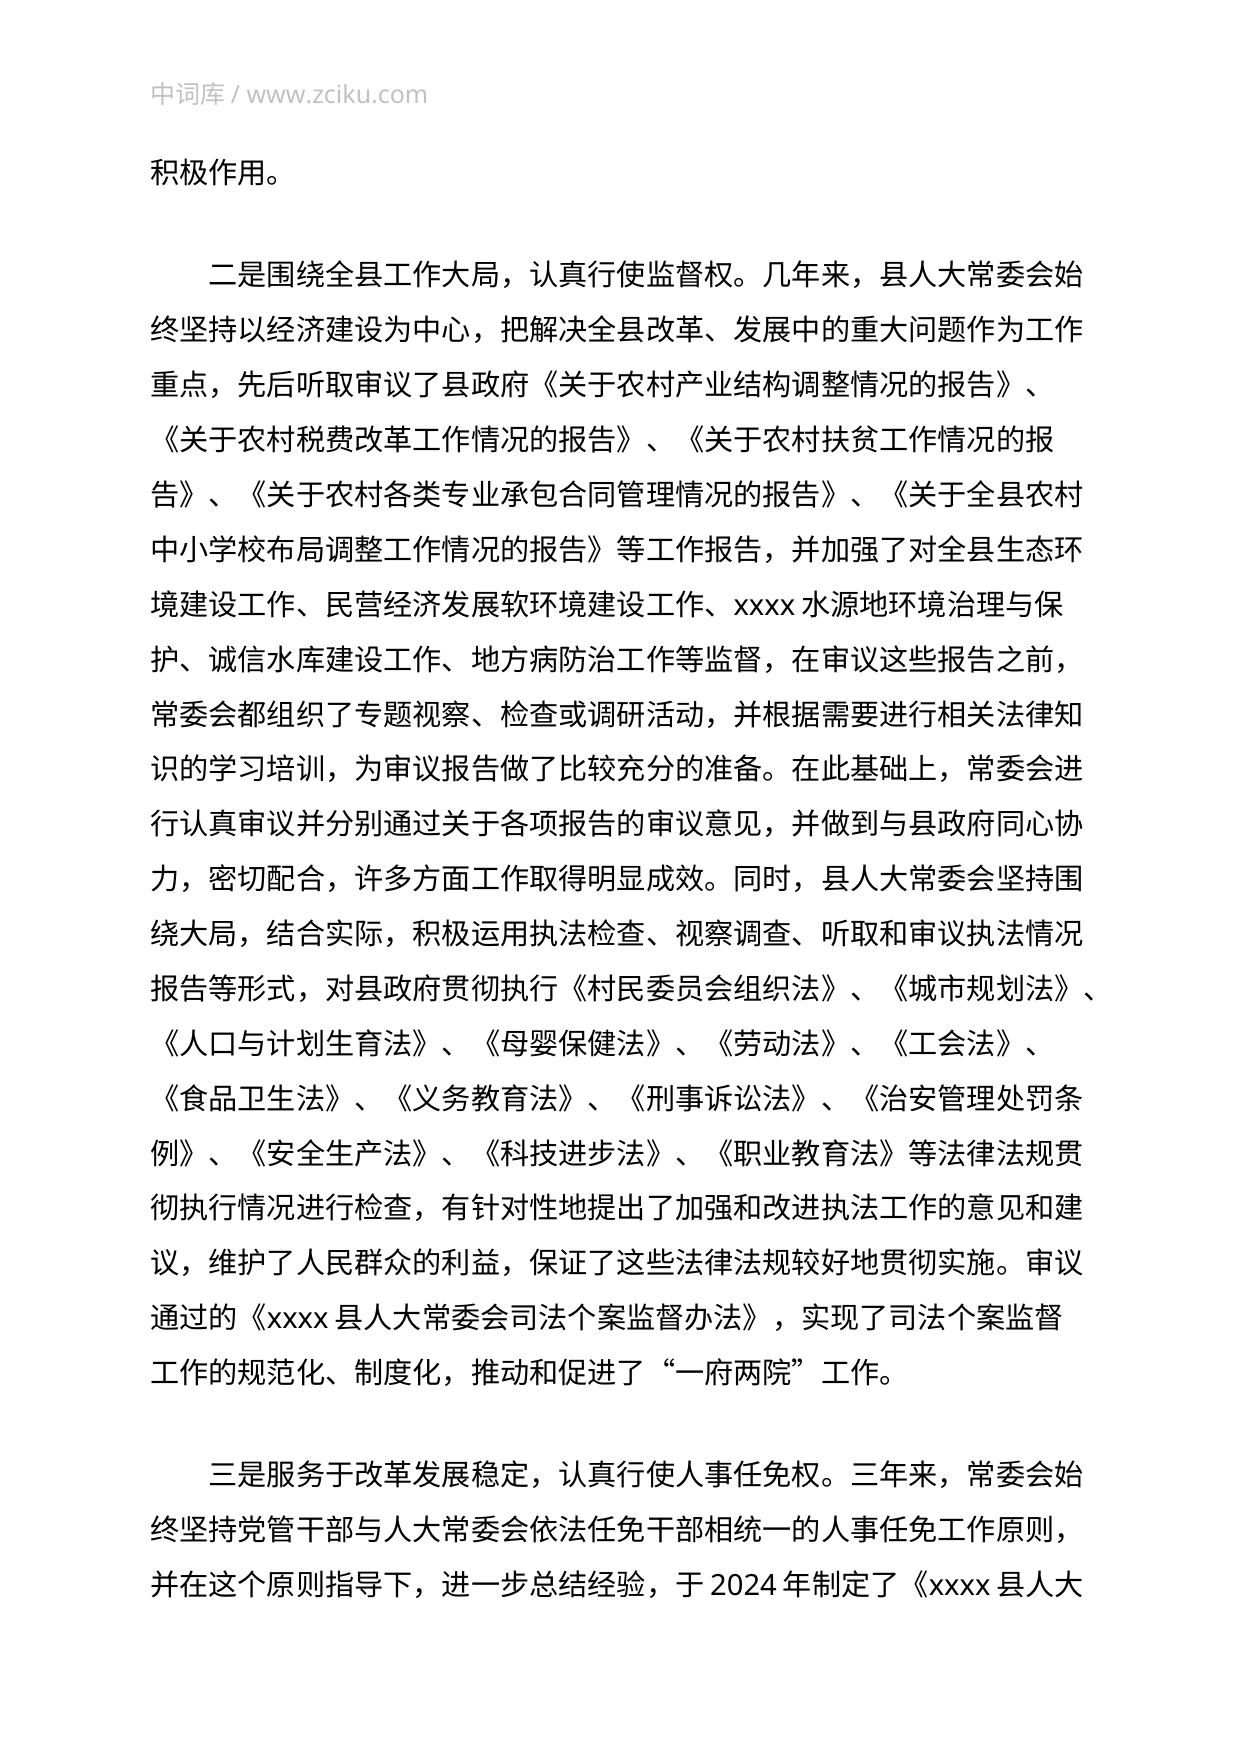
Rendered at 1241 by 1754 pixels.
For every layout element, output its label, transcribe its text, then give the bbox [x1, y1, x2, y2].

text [150, 150, 1090, 192]
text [150, 1452, 1090, 1604]
text 二是围绕全县工作大局，认真行使监督权。几年来，县人大常委会始终坚持以经济建设为中心，把解决全县改革、发展中的重大问题作为工作重点，先后听取审议了县政府《关于农村产业结构调整情况的报告》、《关于农村税费改革工作情况的报告》、《关于农村扶贫工作情况的报告》、《关于农村各类专业承包合同管理情况的报告》、《关于全县农村中小学校布局调整工作情况的报告》等工作报告，并加强了对全县生态环境建设工作、民营经济发展软环境建设工作、xxxx水源地环境治理与保护、诚信水库建设工作、地方病防治工作等监督，在审议这些报告之前，常委会都组织了专题视察、检查或调研活动，并根据需要进行相关法律知识的学习培训，为审议报告做了比较充分的准备。在此基础上，常委会进行认真审议并分别通过关于各项报告的审议意见，并做到与县政府同心协力，密切配合，许多方面工作取得明显成效。同时，县人大常委会坚持围绕大局，结合实际，积极运用执法检查、视察调查、听取和审议执法情况报告等形式，对县政府贯彻执行《村民委员会组织法》、《城市规划法》、《人口与计划生育法》、《母婴保健法》、《劳动法》、《工会法》、《食品卫生法》、《义务教育法》、《刑事诉讼法》、《治安管理处罚条例》、《安全生产法》、《科技进步法》、《职业教育法》等法律法规贯彻执行情况进行检查，有针对性地提出了加强和改进执法工作的意见和建议，维护了人民群众的利益，保证了这些法律法规较好地贯彻实施。审议通过的《xxxx县人大常委会司法个案监督办法》，实现了司法个案监督工作的规范化、制度化，推动和促进了“一府两院”工作。 [150, 252, 1090, 1392]
